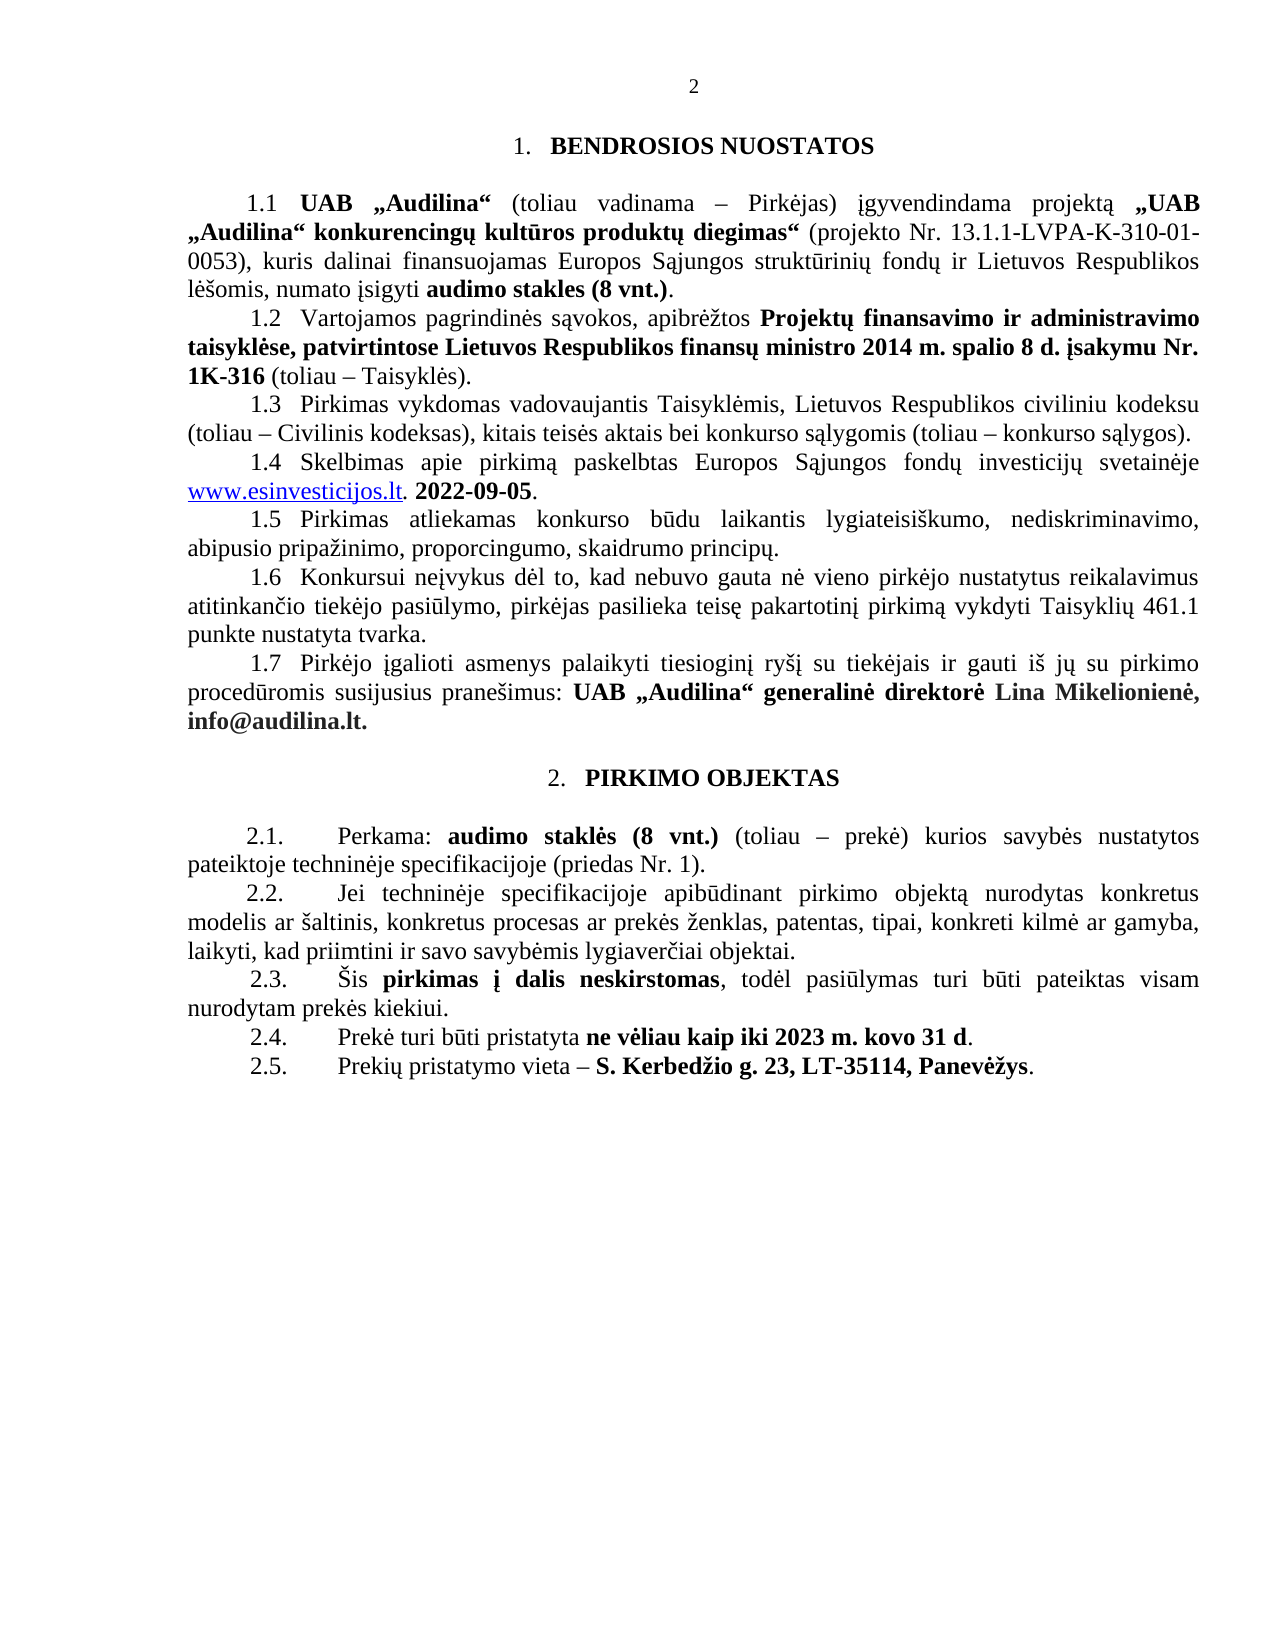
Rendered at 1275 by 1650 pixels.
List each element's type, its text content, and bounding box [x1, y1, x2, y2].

list UAB „Audilina“ (toliau vadinama – Pirkėjas) įgyvendindama projektą „UAB „Audilina“ konkurencingų kultūros produktų diegimas“ (projekto Nr. 13.1.1-LVPA-K-310-01-0053), kuris dalinai finansuojamas Europos Sąjungos struktūrinių fondų ir Lietuvos Respublikos lėšomis, numato įsigyti audimo stakles (8 vnt.). [187, 188, 1200, 303]
list Pirkėjo įgalioti asmenys palaikyti tiesioginį ryšį su tiekėjais ir gauti iš jų su pirkimo procedūromis susijusius pranešimus: UAB „Audilina“ generalinė direktorė Lina Mikelionienė, info@audilina.lt. [187, 648, 1200, 734]
list PIRKIMO OBJEKTAS [187, 763, 1200, 792]
list Pirkimas atliekamas konkurso būdu laikantis lygiateisiškumo, nediskriminavimo, abipusio pripažinimo, proporcingumo, skaidrumo principų. [187, 504, 1200, 562]
list Konkursui neįvykus dėl to, kad nebuvo gauta nė vieno pirkėjo nustatytus reikalavimus atitinkančio tiekėjo pasiūlymo, pirkėjas pasilieka teisę pakartotinį pirkimą vykdyti Taisyklių 461.1 punkte nustatyta tvarka. [187, 562, 1200, 648]
list Vartojamos pagrindinės sąvokos, apibrėžtos Projektų finansavimo ir administravimo taisyklėse, patvirtintose Lietuvos Respublikos finansų ministro 2014 m. spalio 8 d. įsakymu Nr. 1K-316 (toliau – Taisyklės). [187, 303, 1200, 389]
list BENDROSIOS NUOSTATOS [187, 131, 1200, 159]
list Pirkimas vykdomas vadovaujantis Taisyklėmis, Lietuvos Respublikos civiliniu kodeksu (toliau – Civilinis kodeksas), kitais teisės aktais bei konkurso sąlygomis (toliau – konkurso sąlygos). [187, 389, 1200, 447]
list Skelbimas apie pirkimą paskelbtas Europos Sąjungos fondų investicijų svetainėje www.esinvesticijos.lt. 2022-09-05. [187, 447, 1200, 504]
list Šis pirkimas į dalis neskirstomas, todėl pasiūlymas turi būti pateiktas visam nurodytam prekės kiekiui. [187, 964, 1200, 1022]
list Jei techninėje specifikacijoje apibūdinant pirkimo objektą nurodytas konkretus modelis ar šaltinis, konkretus procesas ar prekės ženklas, patentas, tipai, konkreti kilmė ar gamyba, laikyti, kad priimtini ir savo savybėmis lygiaverčiai objektai. [187, 878, 1200, 964]
list Prekė turi būti pristatyta ne vėliau kaip iki 2023 m. kovo 31 d. [187, 1022, 1200, 1051]
list Prekių pristatymo vieta – S. Kerbedžio g. 23, LT-35114, Panevėžys. [187, 1051, 1200, 1079]
list Perkama: audimo staklės (8 vnt.) (toliau – prekė) kurios savybės nustatytos pateiktoje techninėje specifikacijoje (priedas Nr. 1). [187, 821, 1200, 878]
